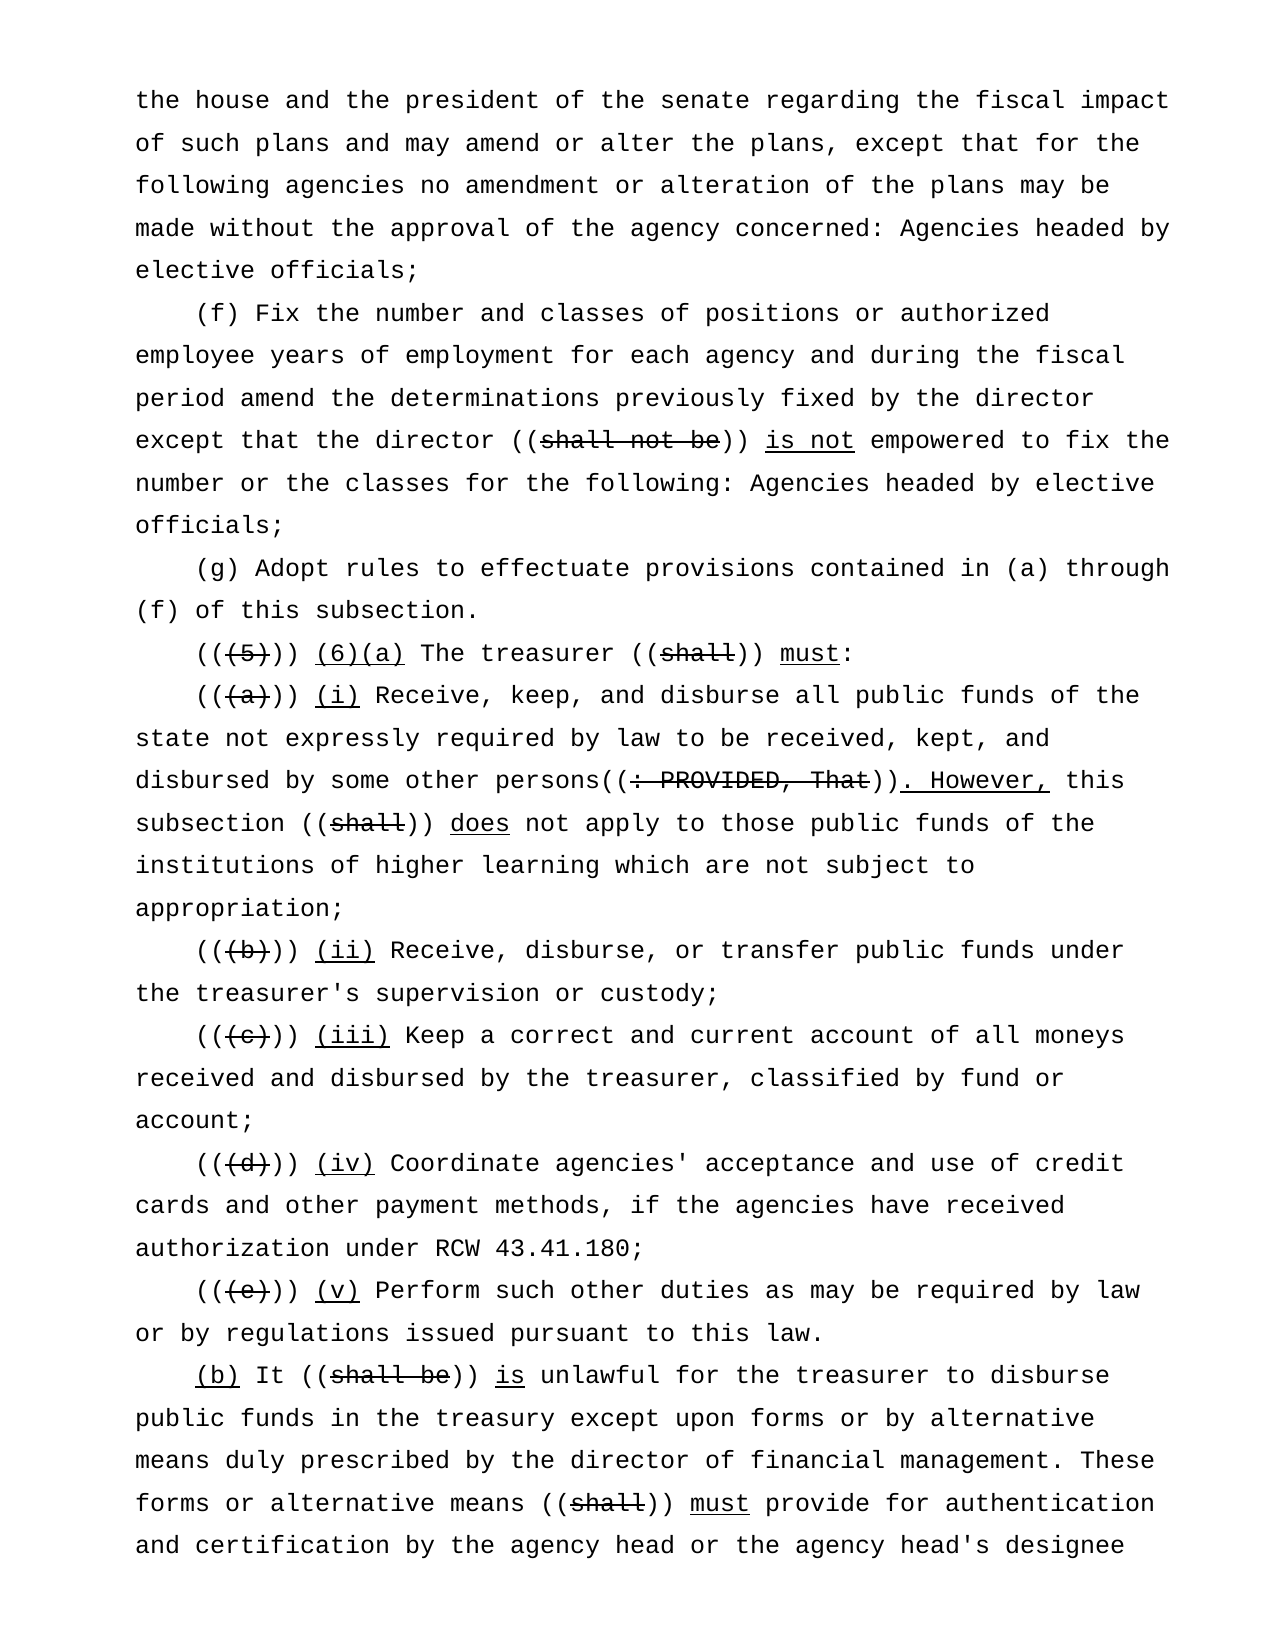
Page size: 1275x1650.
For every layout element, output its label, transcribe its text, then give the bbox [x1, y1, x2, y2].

text (((d))) (iv) Coordinate agencies' acceptance and use of credit cards and other payment methods, if the agencies have received authorization under RCW 43.41.180; [135, 1137, 1170, 1265]
text (g) Adopt rules to effectuate provisions contained in (a) through (f) of this subsection. [135, 542, 1170, 627]
text (((b))) (ii) Receive, disburse, or transfer public funds under the treasurer's supervision or custody; [135, 925, 1170, 1010]
text (((c))) (iii) Keep a correct and current account of all moneys received and disbursed by the treasurer, classified by fund or account; [135, 1010, 1170, 1137]
text (f) Fix the number and classes of positions or authorized employee years of employment for each agency and during the fiscal period amend the determinations previously fixed by the director except that the director ((shall not be)) is not empowered to fix the number or the classes for the following: Agencies headed by elective officials; [135, 287, 1170, 542]
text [135, 75, 1170, 287]
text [135, 1350, 1170, 1562]
text (((e))) (v) Perform such other duties as may be required by law or by regulations issued pursuant to this law. [135, 1265, 1170, 1350]
text (((a))) (i) Receive, keep, and disburse all public funds of the state not expressly required by law to be received, kept, and disbursed by some other persons((: PROVIDED, That)). However, this subsection ((shall)) does not apply to those public funds of the institutions of higher learning which are not subject to appropriation; [135, 670, 1170, 925]
text (((5))) (6)(a) The treasurer ((shall)) must: [135, 627, 1170, 670]
